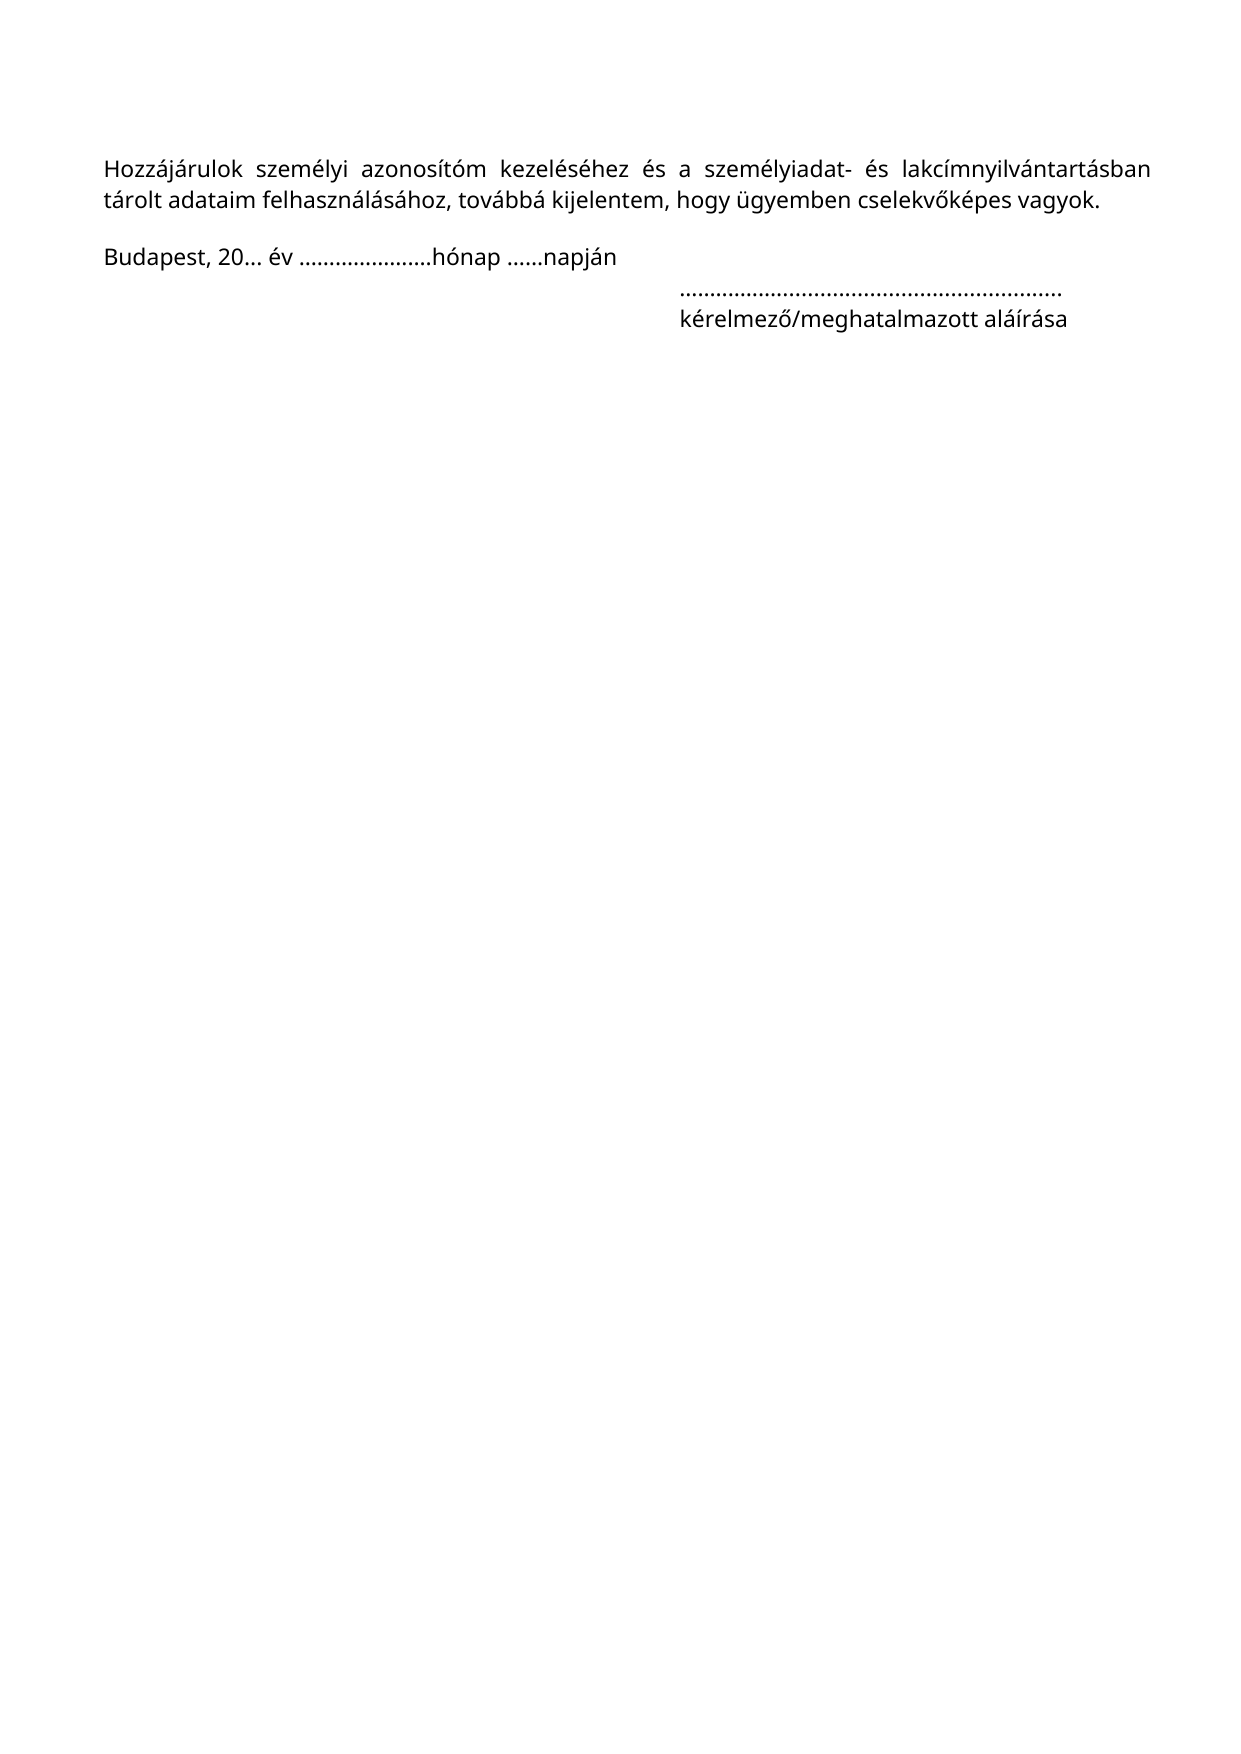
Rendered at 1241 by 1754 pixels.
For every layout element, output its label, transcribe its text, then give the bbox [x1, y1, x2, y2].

text Budapest, 20... év ………………….hónap ……napján [103, 241, 1123, 272]
text Hozzájárulok személyi azonosítóm kezeléséhez és a személyiadat- és lakcímnyilvántartásban tárolt adataim felhasználásához, továbbá kijelentem, hogy ügyemben cselekvőképes vagyok. [103, 153, 1152, 216]
text kérelmező/meghatalmazott aláírása [103, 302, 1123, 334]
